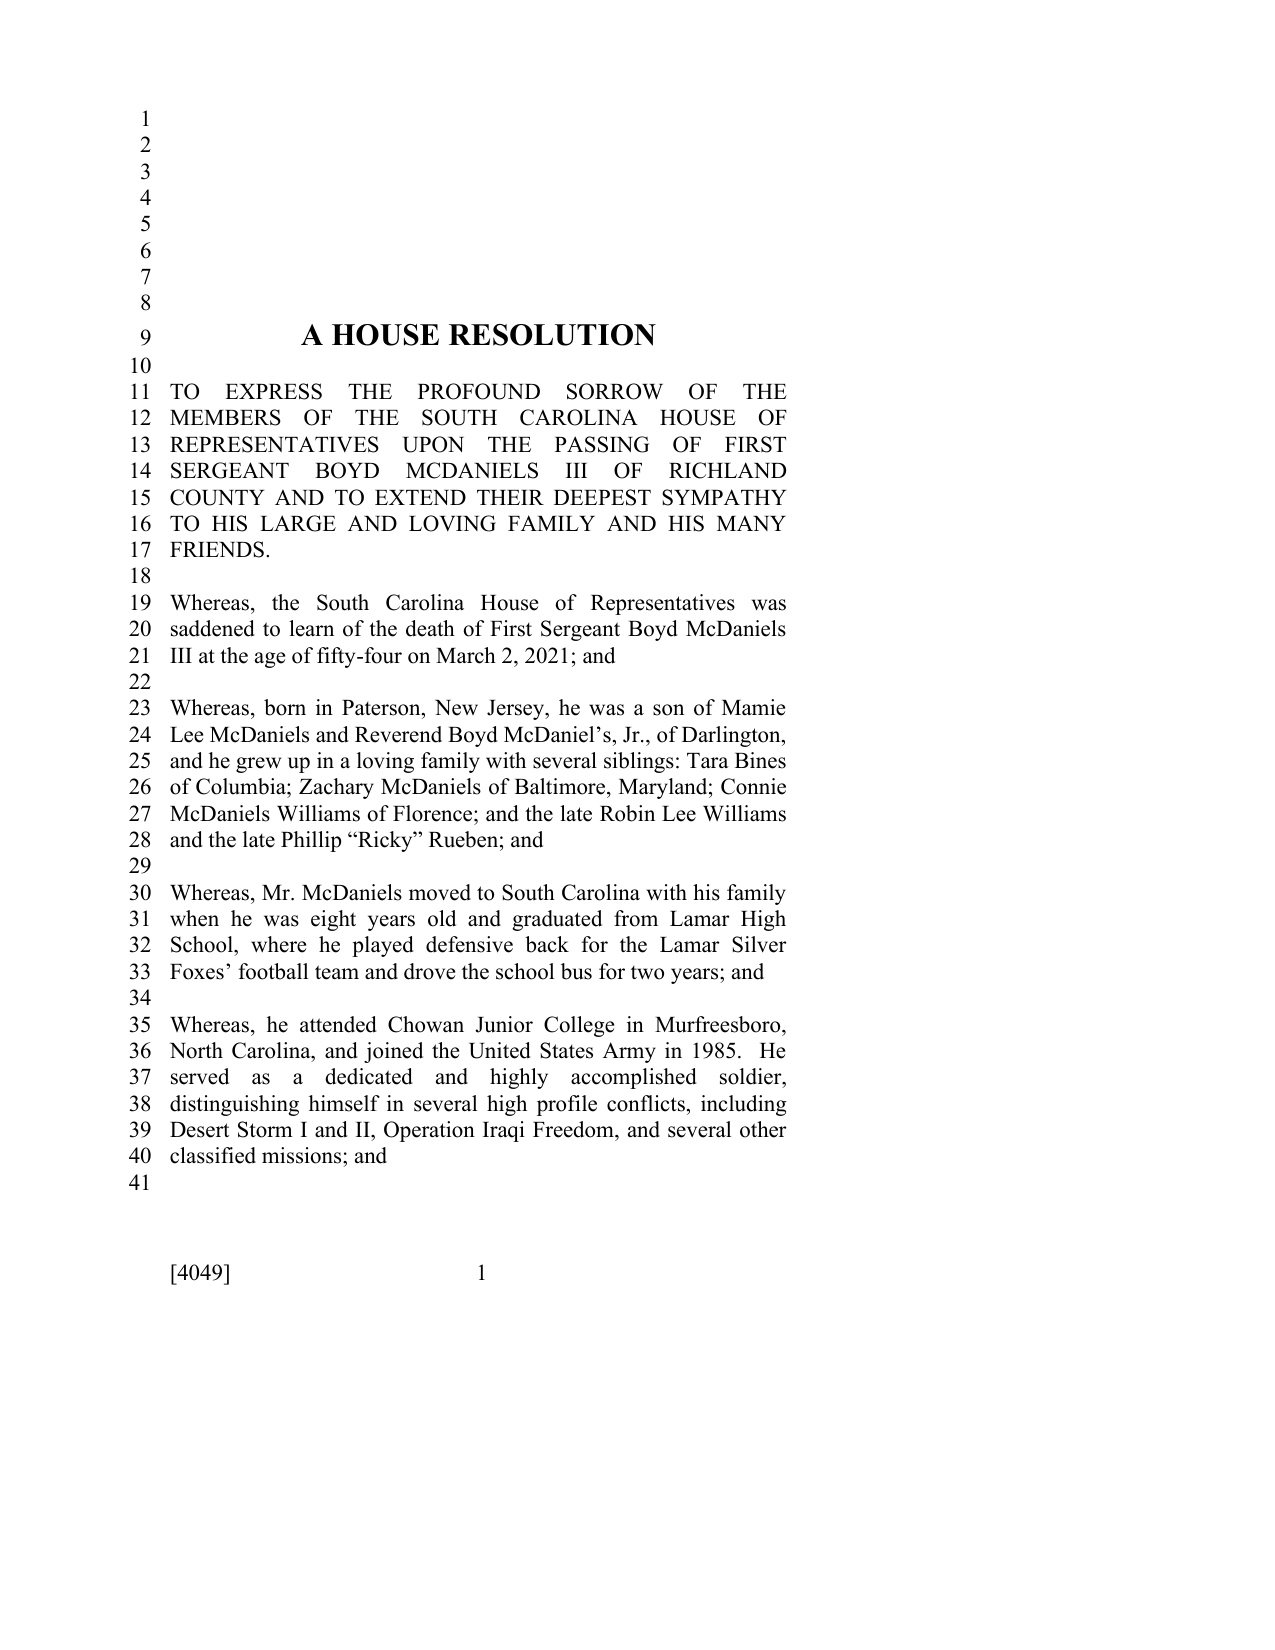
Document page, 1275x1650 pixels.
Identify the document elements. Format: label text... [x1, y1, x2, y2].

text TO EXPRESS THE PROFOUND SORROW OF THE MEMBERS OF THE SOUTH CAROLINA HOUSE OF REPRESENTATIVES UPON THE PASSING OF FIRST SERGEANT BOYD MCDANIELS III OF RICHLAND COUNTY AND TO EXTEND THEIR DEEPEST SYMPATHY TO HIS LARGE AND LOVING FAMILY AND HIS MANY FRIENDS. [169, 378, 787, 563]
text Whereas, Mr. McDaniels moved to South Carolina with his family when he was eight years old and graduated from Lamar High School, where he played defensive back for the Lamar Silver Foxes’ football team and drove the school bus for two years; and [169, 879, 787, 984]
text Whereas, born in Paterson, New Jersey, he was a son of Mamie Lee McDaniels and Reverend Boyd McDaniel’s, Jr., of Darlington, and he grew up in a loving family with several siblings: Tara Bines of Columbia; Zachary McDaniels of Baltimore, Maryland; Connie McDaniels Williams of Florence; and the late Robin Lee Williams and the late Phillip “Ricky” Rueben; and [169, 694, 787, 852]
text Whereas, the South Carolina House of Representatives was saddened to learn of the death of First Sergeant Boyd McDaniels III at the age of fifty-four on March 2, 2021; and [169, 589, 787, 668]
text Whereas, he attended Chowan Junior College in Murfreesboro, North Carolina, and joined the United States Army in 1985. He served as a dedicated and highly accomplished soldier, distinguishing himself in several high profile conflicts, including Desert Storm I and II, Operation Iraqi Freedom, and several other classified missions; and [169, 1011, 787, 1169]
text A HOUSE RESOLUTION [169, 316, 787, 352]
